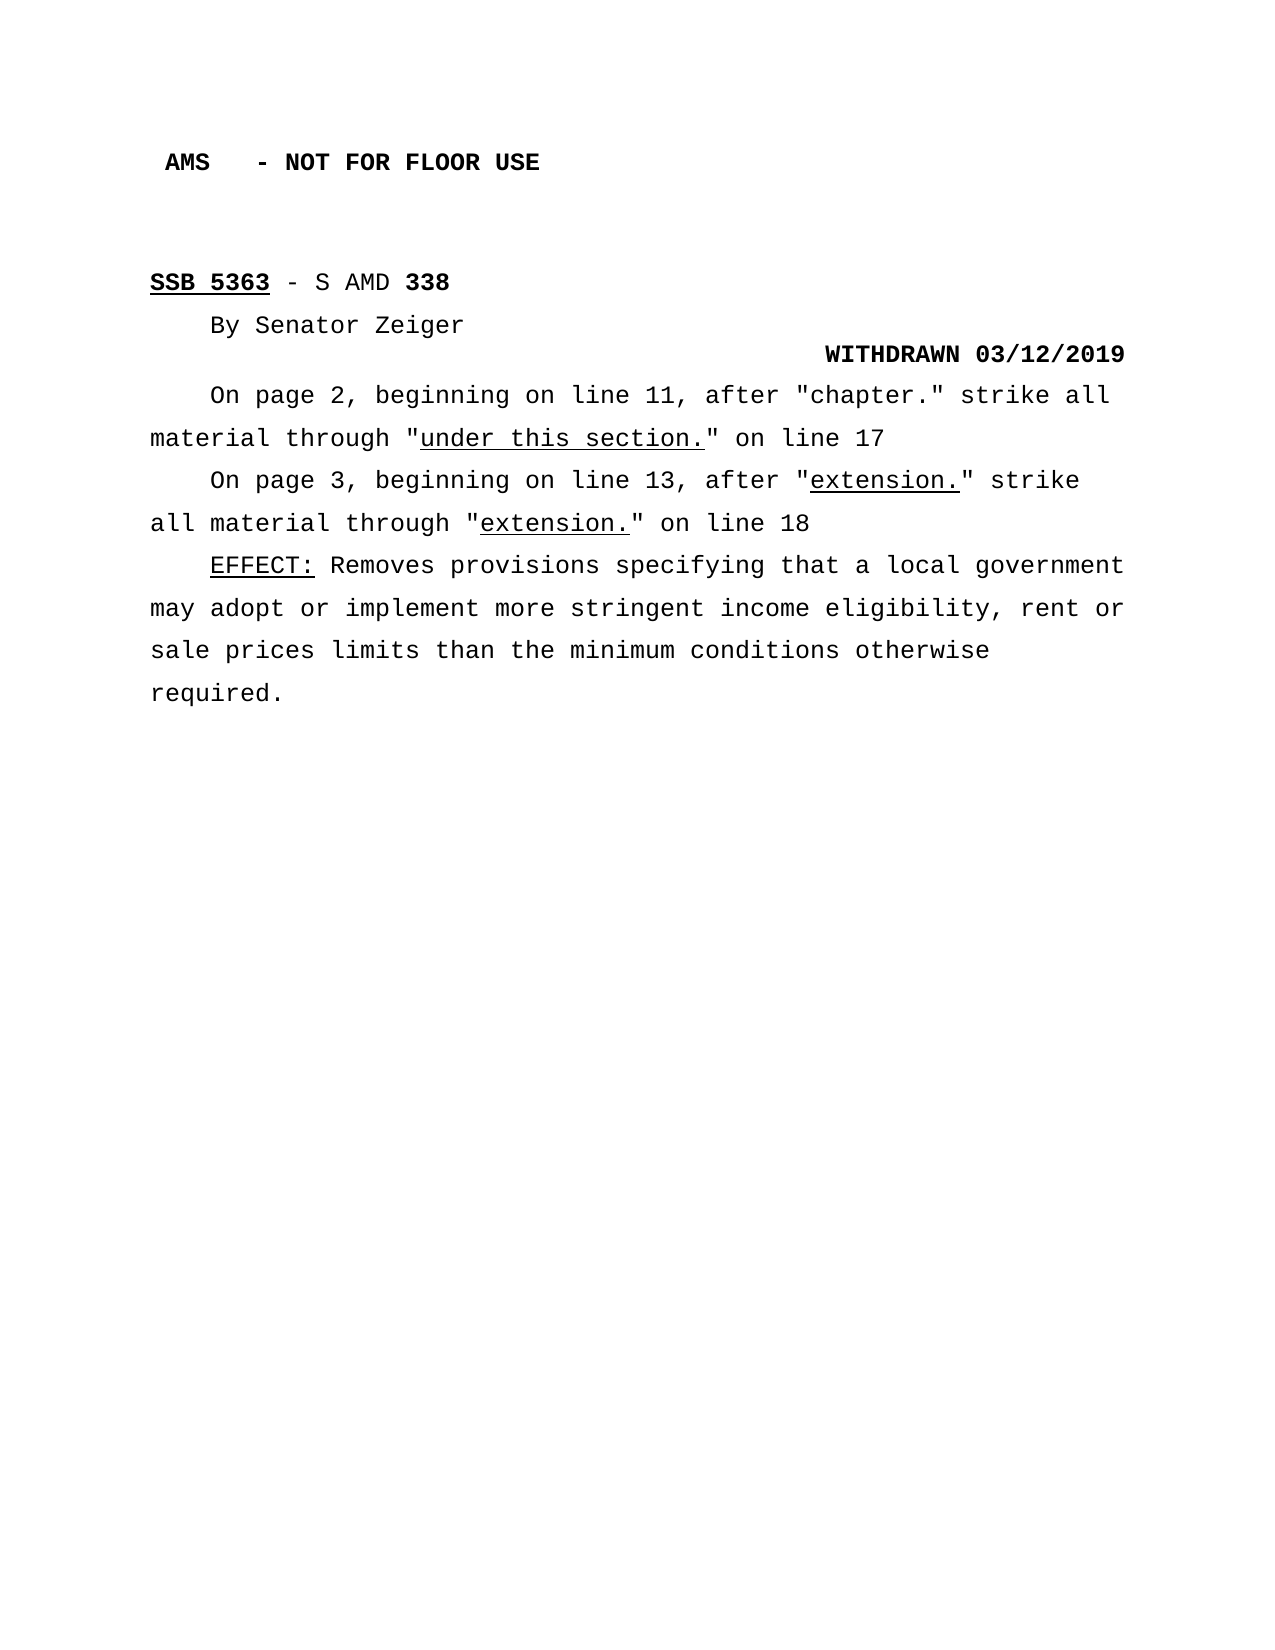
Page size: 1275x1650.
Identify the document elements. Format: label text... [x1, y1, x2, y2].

text WITHDRAWN 03/12/2019 [150, 342, 1125, 370]
text SSB 5363 - S AMD 338 [150, 257, 1125, 299]
text EFFECT: Removes provisions specifying that a local government may adopt or implement more stringent income eligibility, rent or sale prices limits than the minimum conditions otherwise required. [150, 540, 1125, 710]
text By Senator Zeiger [150, 299, 1125, 342]
text AMS - NOT FOR FLOOR USE [150, 150, 1125, 178]
text On page 3, beginning on line 13, after "extension." strike all material through "extension." on line 18 [150, 455, 1125, 540]
text On page 2, beginning on line 11, after "chapter." strike all material through "under this section." on line 17 [150, 370, 1125, 455]
